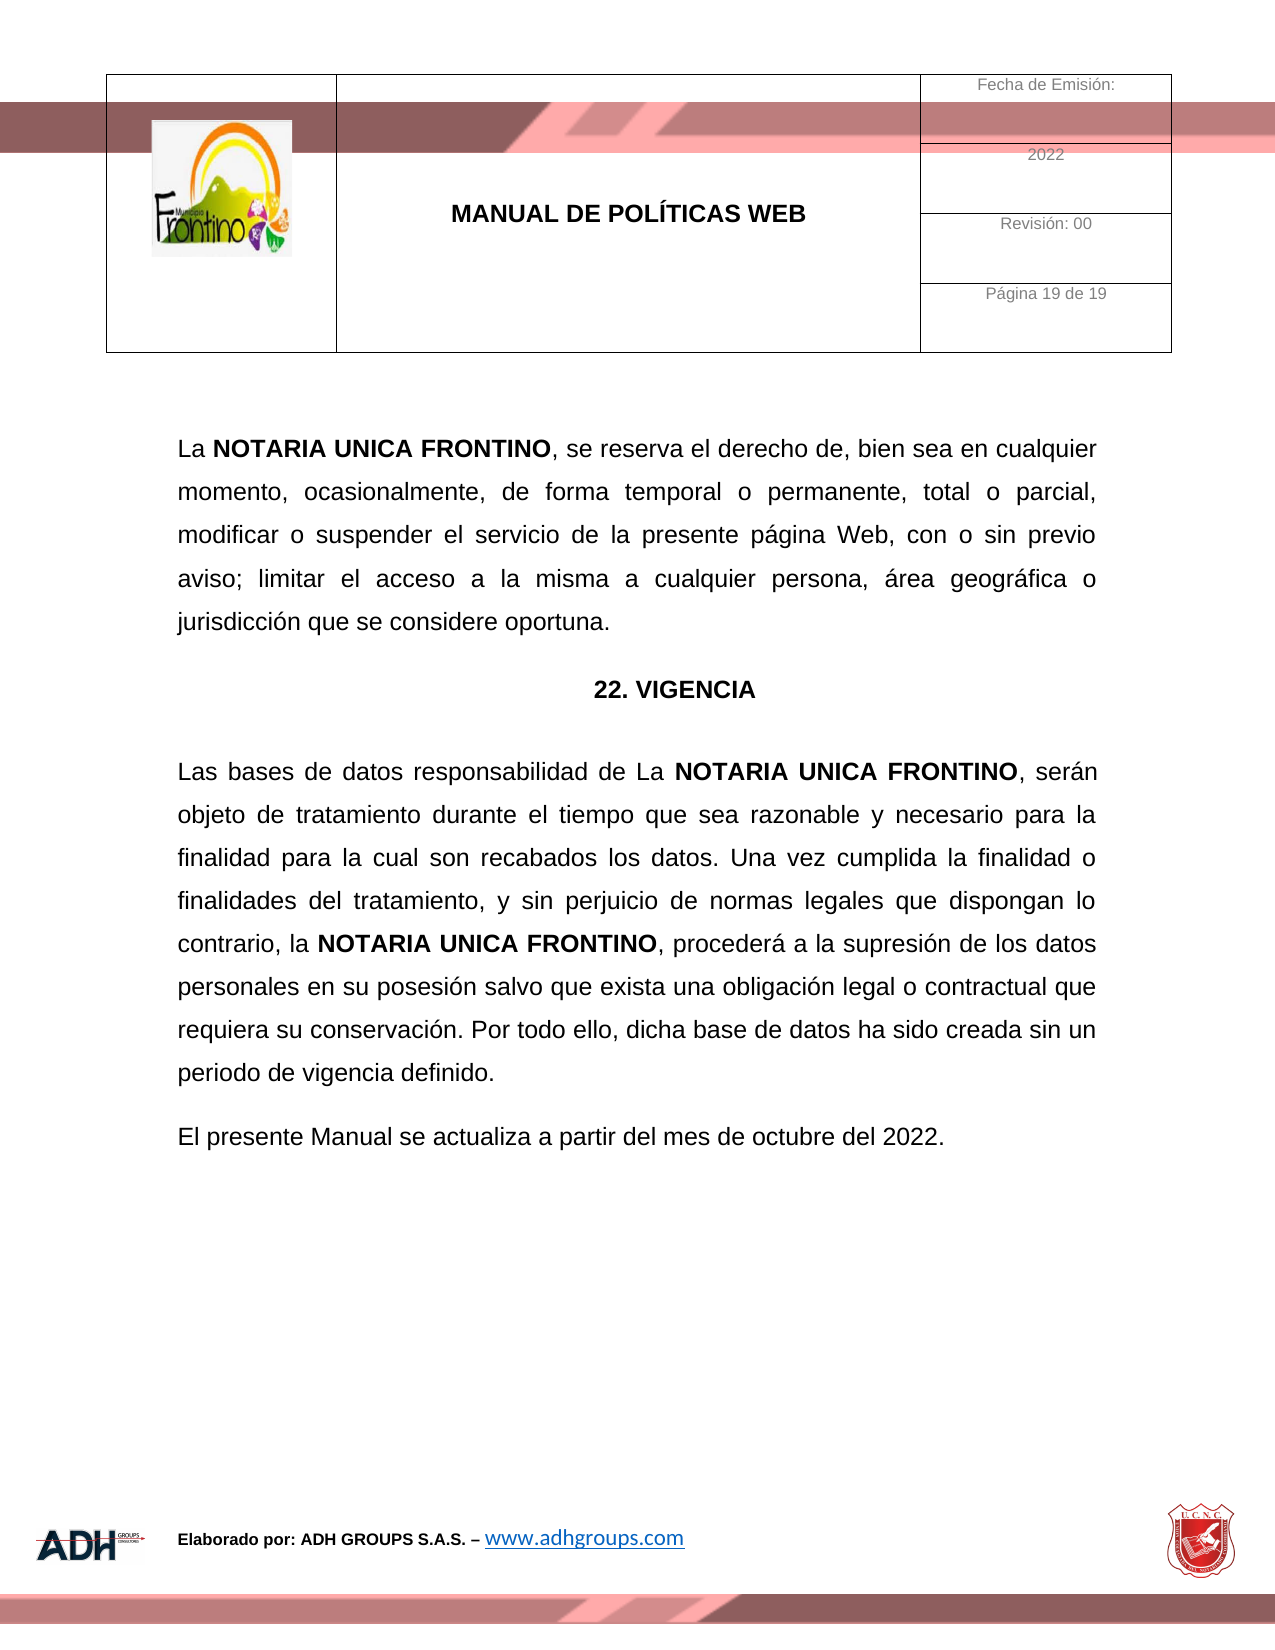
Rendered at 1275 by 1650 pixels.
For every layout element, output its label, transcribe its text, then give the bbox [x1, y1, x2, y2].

subtitle 22. VIGENCIA [252, 675, 1098, 703]
picture [36, 1528, 146, 1565]
picture [151, 120, 293, 257]
text La NOTARIA UNICA FRONTINO, se reserva el derecho de, bien sea en cualquier momento, ocasionalmente, de forma temporal o permanente, total o parcial, modificar o suspender el servicio de la presente página Web, con o sin previo aviso; limitar el acceso a la misma a cualquier persona, área geográfica o jurisdicción que se considere oportuna. [177, 434, 1098, 635]
text Las bases de datos responsabilidad de La NOTARIA UNICA FRONTINO, serán objeto de tratamiento durante el tiempo que sea razonable y necesario para la finalidad para la cual son recabados los datos. Una vez cumplida la finalidad o finalidades del tratamiento, y sin perjuicio de normas legales que dispongan lo contrario, la NOTARIA UNICA FRONTINO, procederá a la supresión de los datos personales en su posesión salvo que exista una obligación legal o contractual que requiera su conservación. Por todo ello, dicha base de datos ha sido creada sin un periodo de vigencia definido. [177, 757, 1098, 1087]
text El presente Manual se actualiza a partir del mes de octubre del 2022. [177, 1122, 1098, 1151]
picture [1167, 1503, 1235, 1578]
